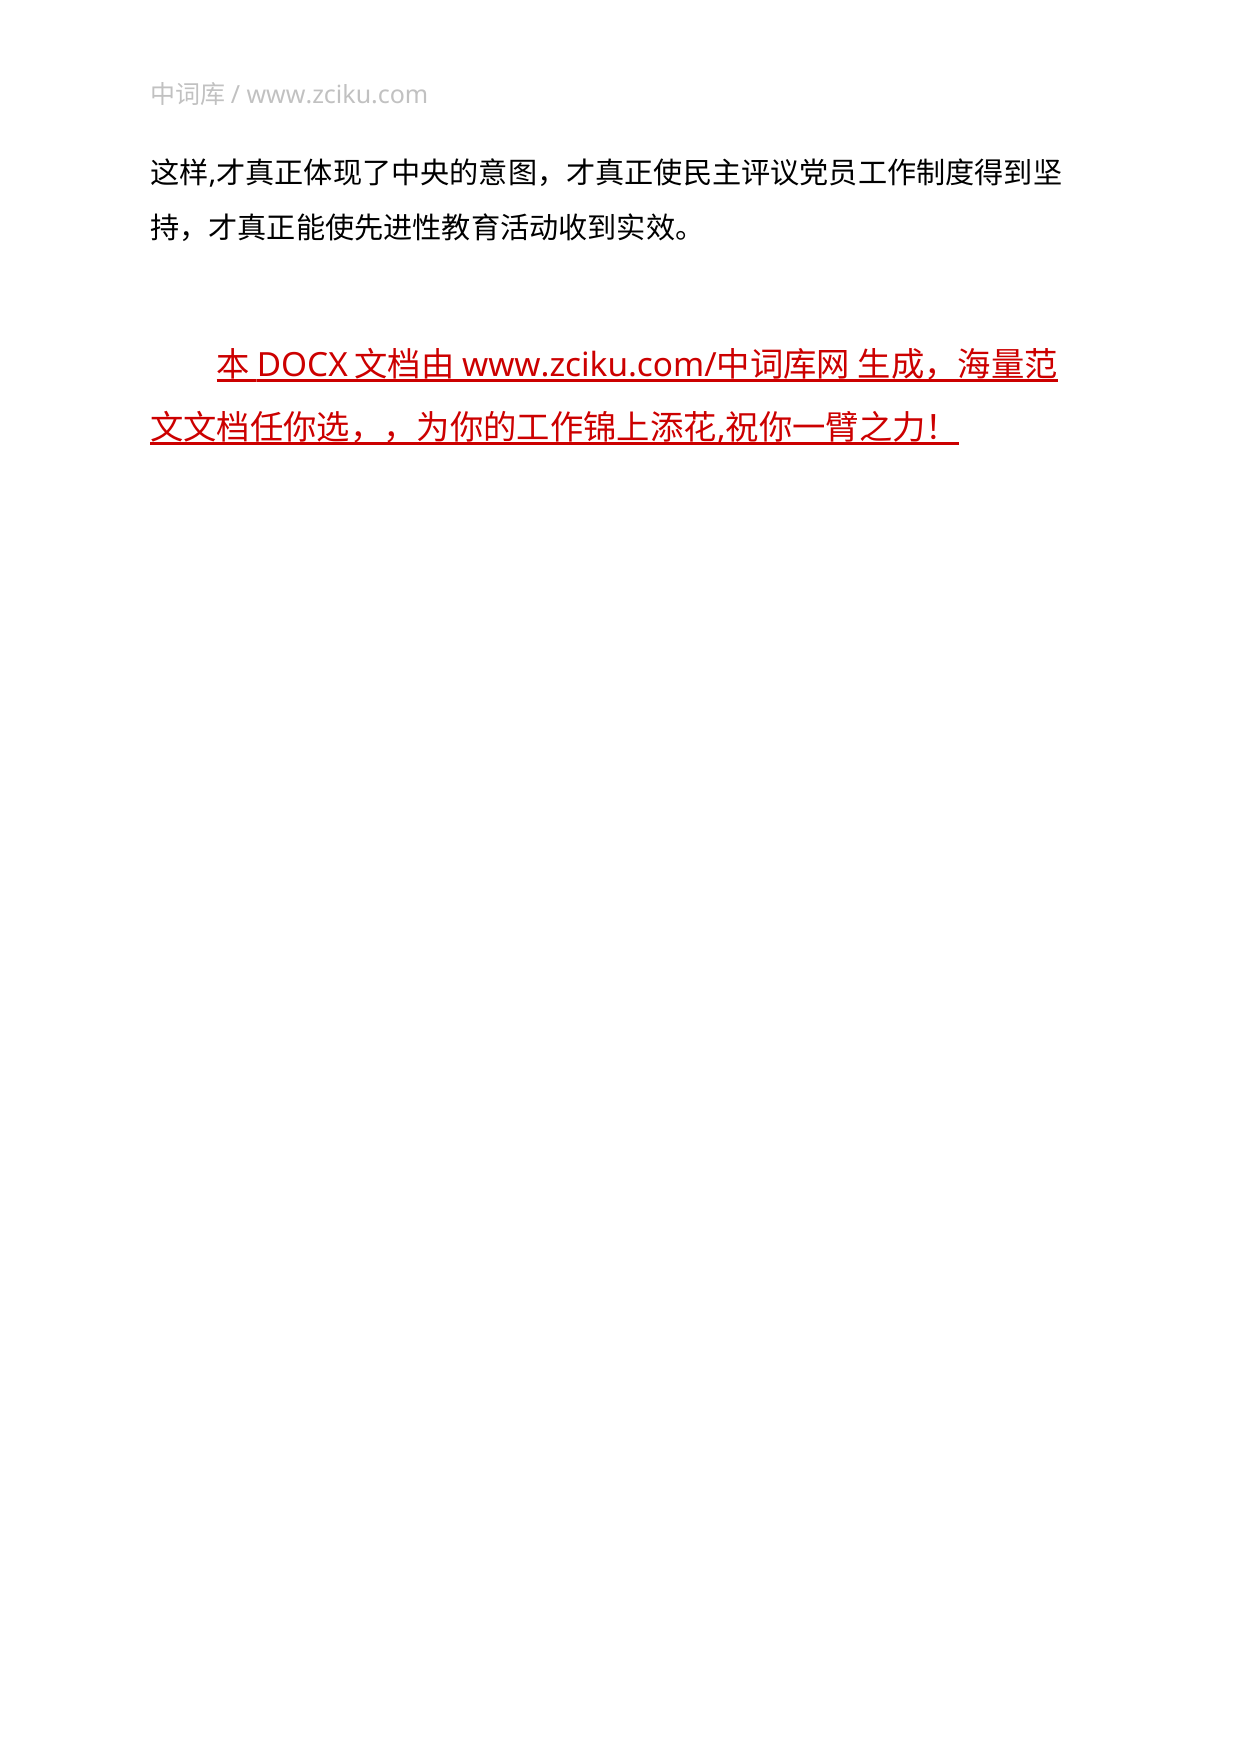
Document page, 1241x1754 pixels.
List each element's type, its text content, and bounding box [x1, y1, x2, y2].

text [150, 150, 1090, 247]
text 本DOCX文档由 www.zciku.com/中词库网 生成，海量范文文档任你选，，为你的工作锦上添花,祝你一臂之力！ [150, 338, 1090, 449]
